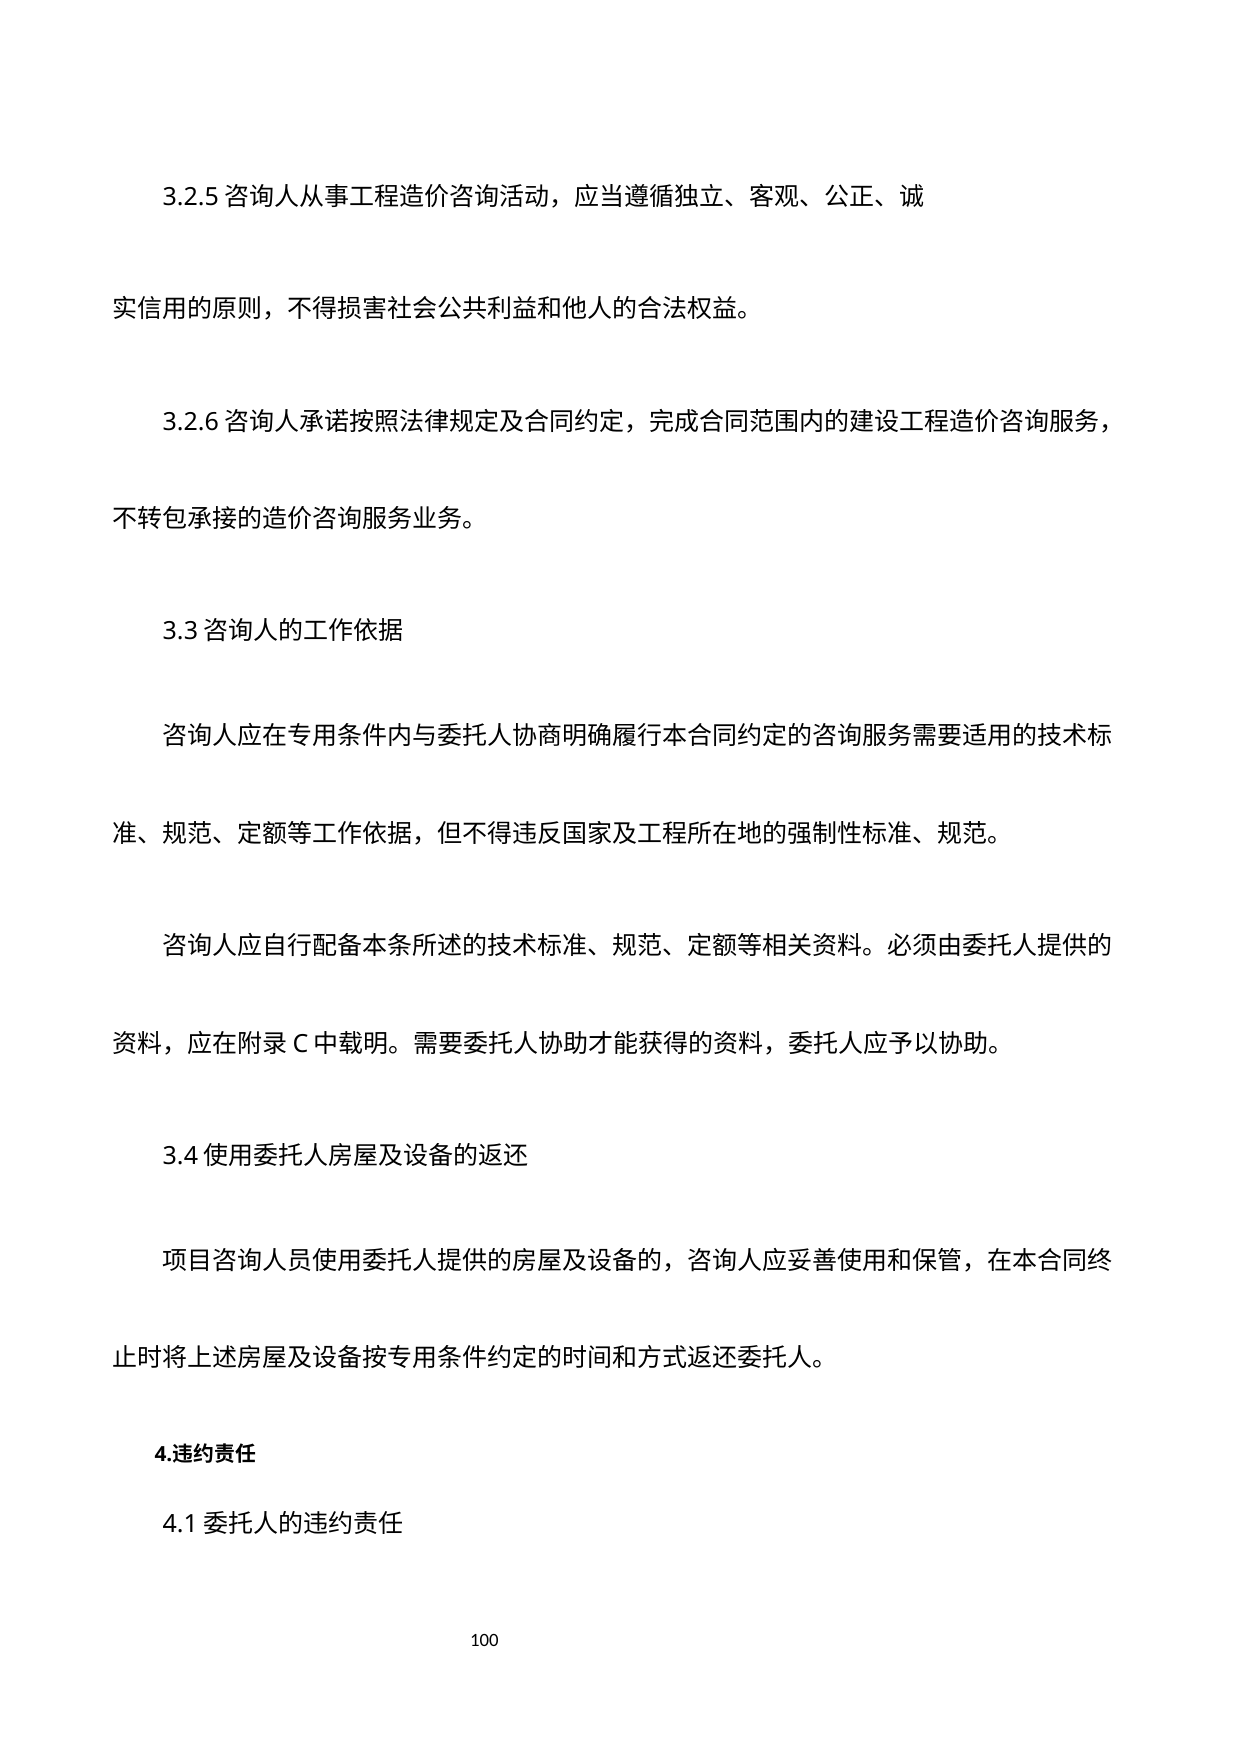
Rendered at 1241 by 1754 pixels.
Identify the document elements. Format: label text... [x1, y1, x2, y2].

text 咨询人应在专用条件内与委托人协商明确履行本合同约定的咨询服务需要适用的技术标准、规范、定额等工作依据，但不得违反国家及工程所在地的强制性标准、规范。 [112, 701, 1128, 864]
text 4.违约责任 [112, 1436, 1128, 1468]
subtitle 4.1委托人的违约责任 [112, 1489, 1128, 1554]
subtitle 3.4使用委托人房屋及设备的返还 [112, 1121, 1128, 1186]
text 3.2.5咨询人从事工程造价咨询活动，应当遵循独立、客观、公正、诚 [112, 162, 1128, 227]
text 项目咨询人员使用委托人提供的房屋及设备的，咨询人应妥善使用和保管，在本合同终止时将上述房屋及设备按专用条件约定的时间和方式返还委托人。 [112, 1226, 1128, 1388]
text 3.2.6咨询人承诺按照法律规定及合同约定，完成合同范围内的建设工程造价咨询服务，不转包承接的造价咨询服务业务。 [112, 387, 1128, 549]
text 咨询人应自行配备本条所述的技术标准、规范、定额等相关资料。必须由委托人提供的资料，应在附录C中载明。需要委托人协助才能获得的资料，委托人应予以协助。 [112, 911, 1128, 1074]
subtitle 3.3咨询人的工作依据 [112, 596, 1128, 661]
text 实信用的原则，不得损害社会公共利益和他人的合法权益。 [112, 274, 1128, 339]
